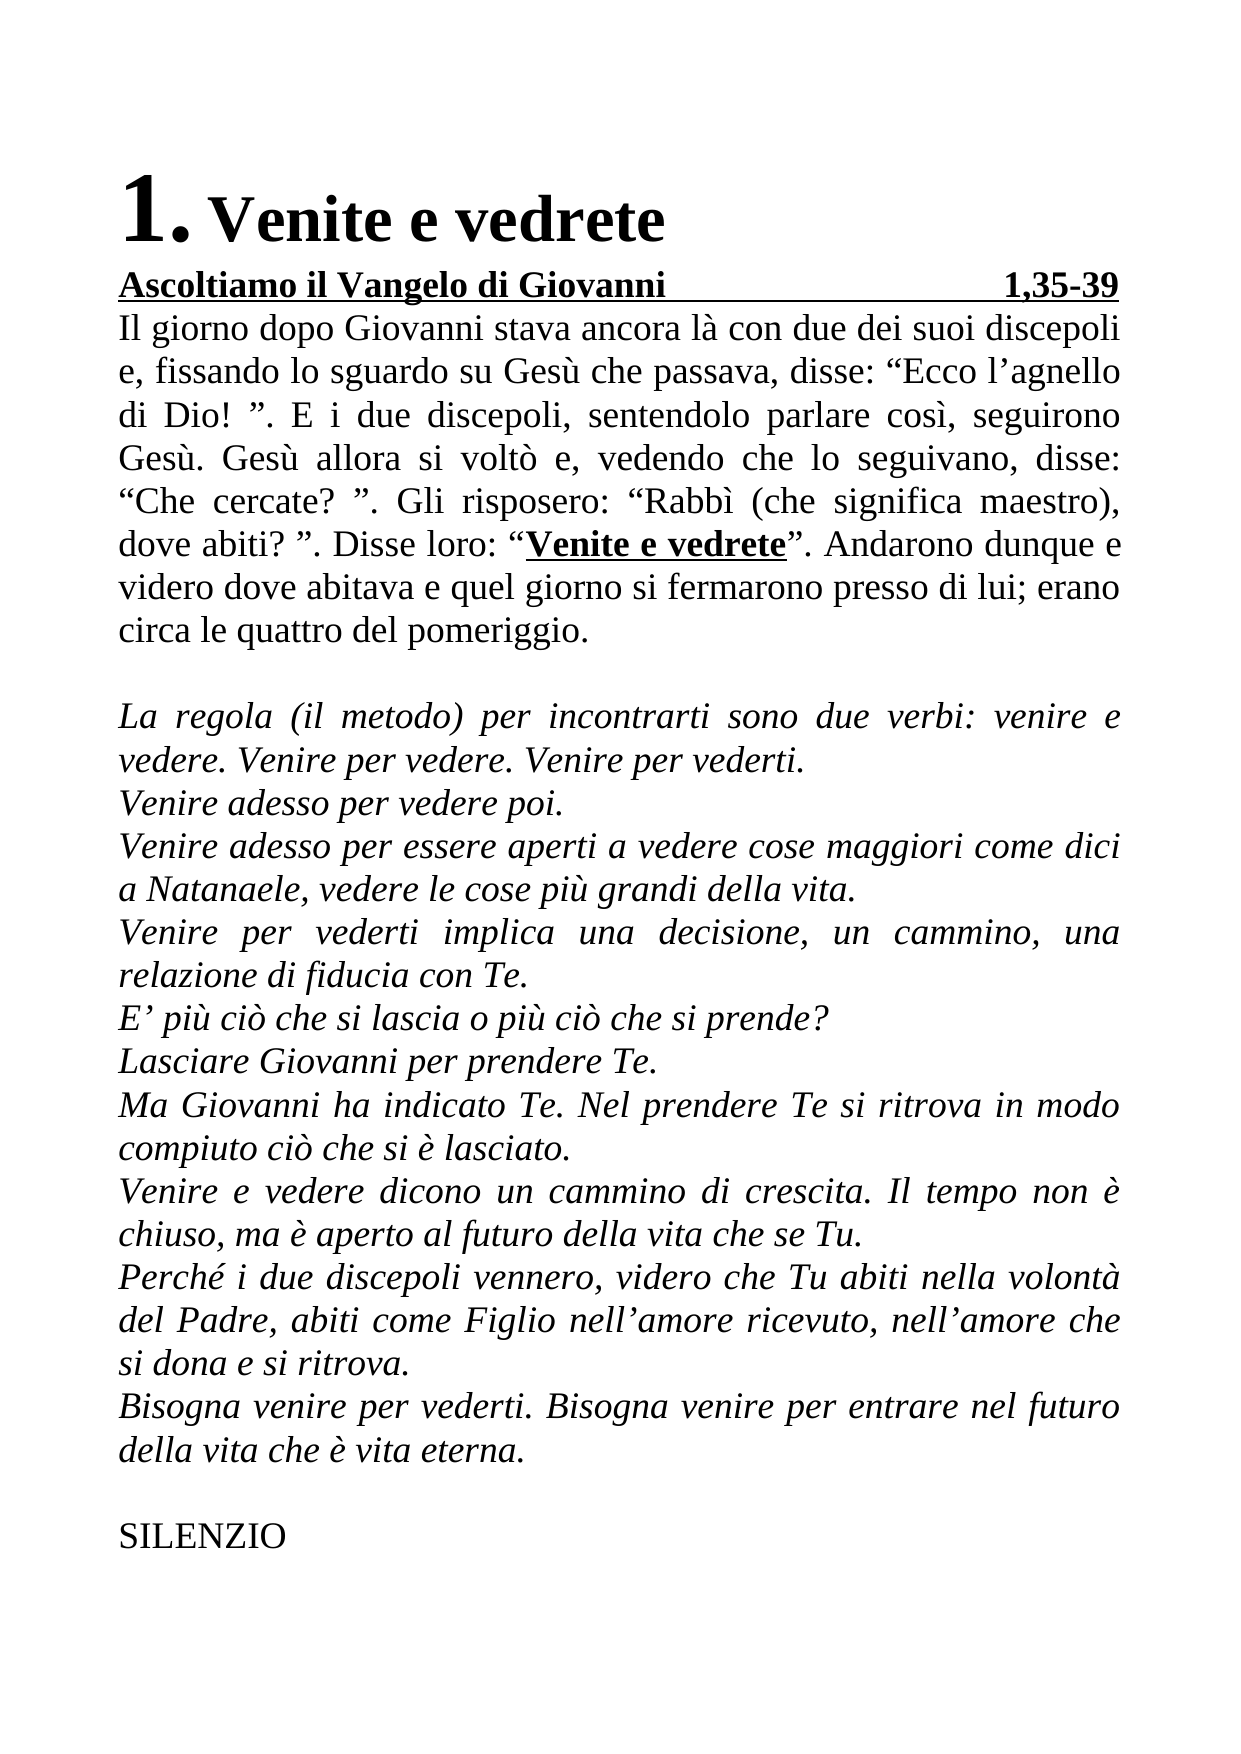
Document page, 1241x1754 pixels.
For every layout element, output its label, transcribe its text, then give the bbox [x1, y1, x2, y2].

text Lasciare Giovanni per prendere Te. [118, 1039, 1122, 1082]
text 1. Venite e vedrete [118, 148, 1122, 263]
text Ma Giovanni ha indicato Te. Nel prendere Te si ritrova in modo compiuto ciò che si è lasciato. [118, 1082, 1122, 1168]
text Venire adesso per essere aperti a vedere cose maggiori come dici a Natanaele, vedere le cose più grandi della vita. [118, 823, 1122, 909]
text Venire per vederti implica una decisione, un cammino, una relazione di fiducia con Te. [118, 909, 1122, 996]
text La regola (il metodo) per incontrarti sono due verbi: venire e vedere. Venire per vedere. Venire per vederti. [118, 694, 1122, 780]
text Perché i due discepoli vennero, videro che Tu abiti nella volontà del Padre, abiti come Figlio nell’amore ricevuto, nell’amore che si dona e si ritrova. [118, 1254, 1122, 1384]
text E’ più ciò che si lascia o più ciò che si prende? [118, 996, 1122, 1039]
text Ascoltiamo il Vangelo di Giovanni 1,35-39 [118, 263, 1122, 306]
text SILENZIO [118, 1513, 1122, 1556]
text Il giorno dopo Giovanni stava ancora là con due dei suoi discepoli e, fissando lo sguardo su Gesù che passava, disse: “Ecco l’agnello di Dio! ”. E i due discepoli, sentendolo parlare così, seguirono Gesù. Gesù allora si voltò e, vedendo che lo seguivano, disse: “Che cercate? ”. Gli risposero: “Rabbì (che significa maestro), dove abiti? ”. Disse loro: “Venite e vedrete”. Andarono dunque e videro dove abitava e quel giorno si fermarono presso di lui; erano circa le quattro del pomeriggio. [118, 306, 1122, 651]
text Bisogna venire per vederti. Bisogna venire per entrare nel futuro della vita che è vita eterna. [118, 1384, 1122, 1470]
text Venire e vedere dicono un cammino di crescita. Il tempo non è chiuso, ma è aperto al futuro della vita che se Tu. [118, 1168, 1122, 1254]
text Venire adesso per vedere poi. [118, 780, 1122, 823]
